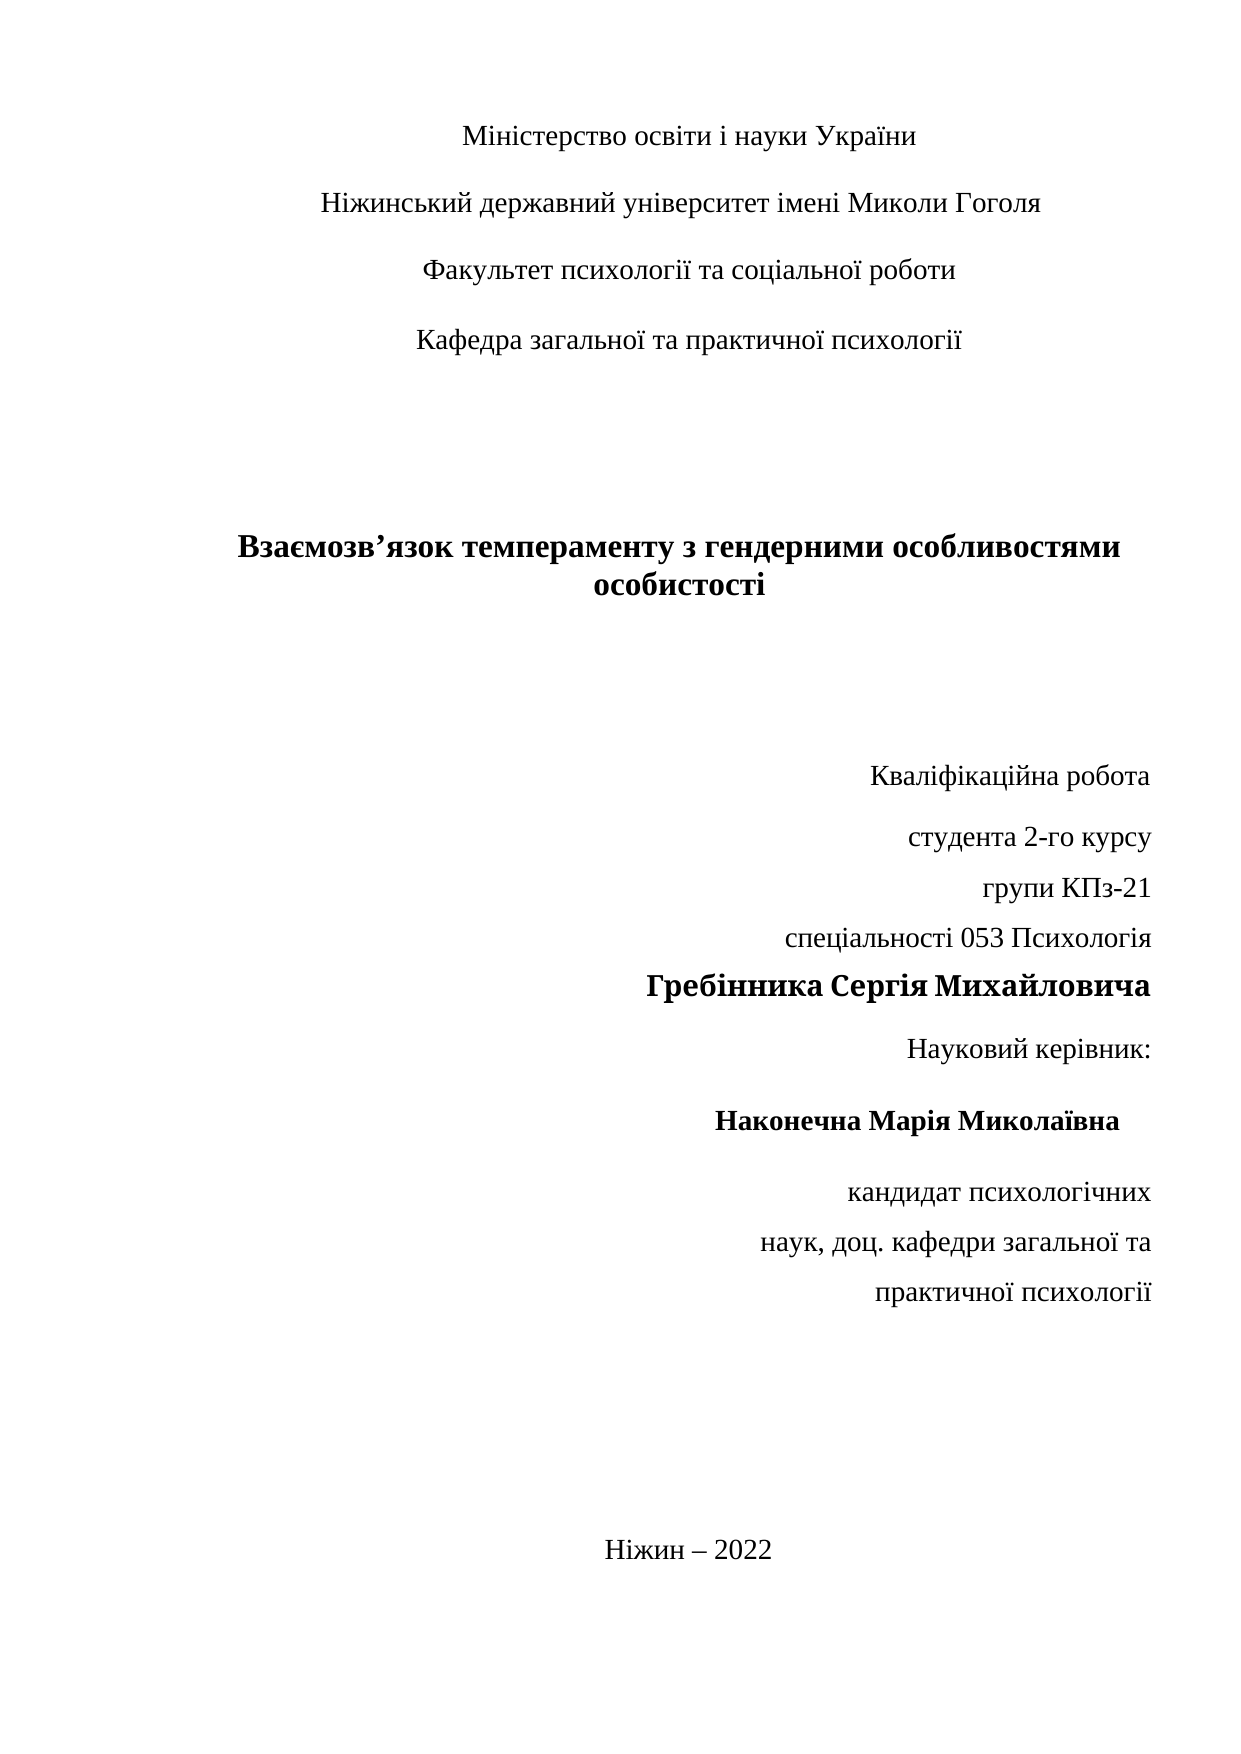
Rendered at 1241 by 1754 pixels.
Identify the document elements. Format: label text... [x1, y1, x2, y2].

text Міністерство освіти і науки України [375, 118, 1004, 152]
text кандидат психологічних наук, доц. кафедри загальної та практичної психології [715, 1174, 1151, 1308]
text Науковий керівник: [177, 1031, 1151, 1065]
text Ніжинський державний університет імені Миколи Гоголя [236, 185, 1125, 219]
text Наконечна Марія Миколаївна [715, 1103, 1151, 1136]
text Кваліфікаційна робота [827, 758, 1151, 792]
text Ніжин – 2022 [270, 1532, 1106, 1565]
text Кафедра загальної та практичної психології [197, 319, 1181, 357]
text Факультет психології та соціальної роботи [375, 252, 1004, 286]
text Взаємозв’язок темпераменту з гендерними особливостями особистості [177, 526, 1181, 603]
text студента 2-го курсу групи КПз-21 спеціальності 053 Психологія Гребінника Сергія Михайловича [177, 819, 1151, 1004]
